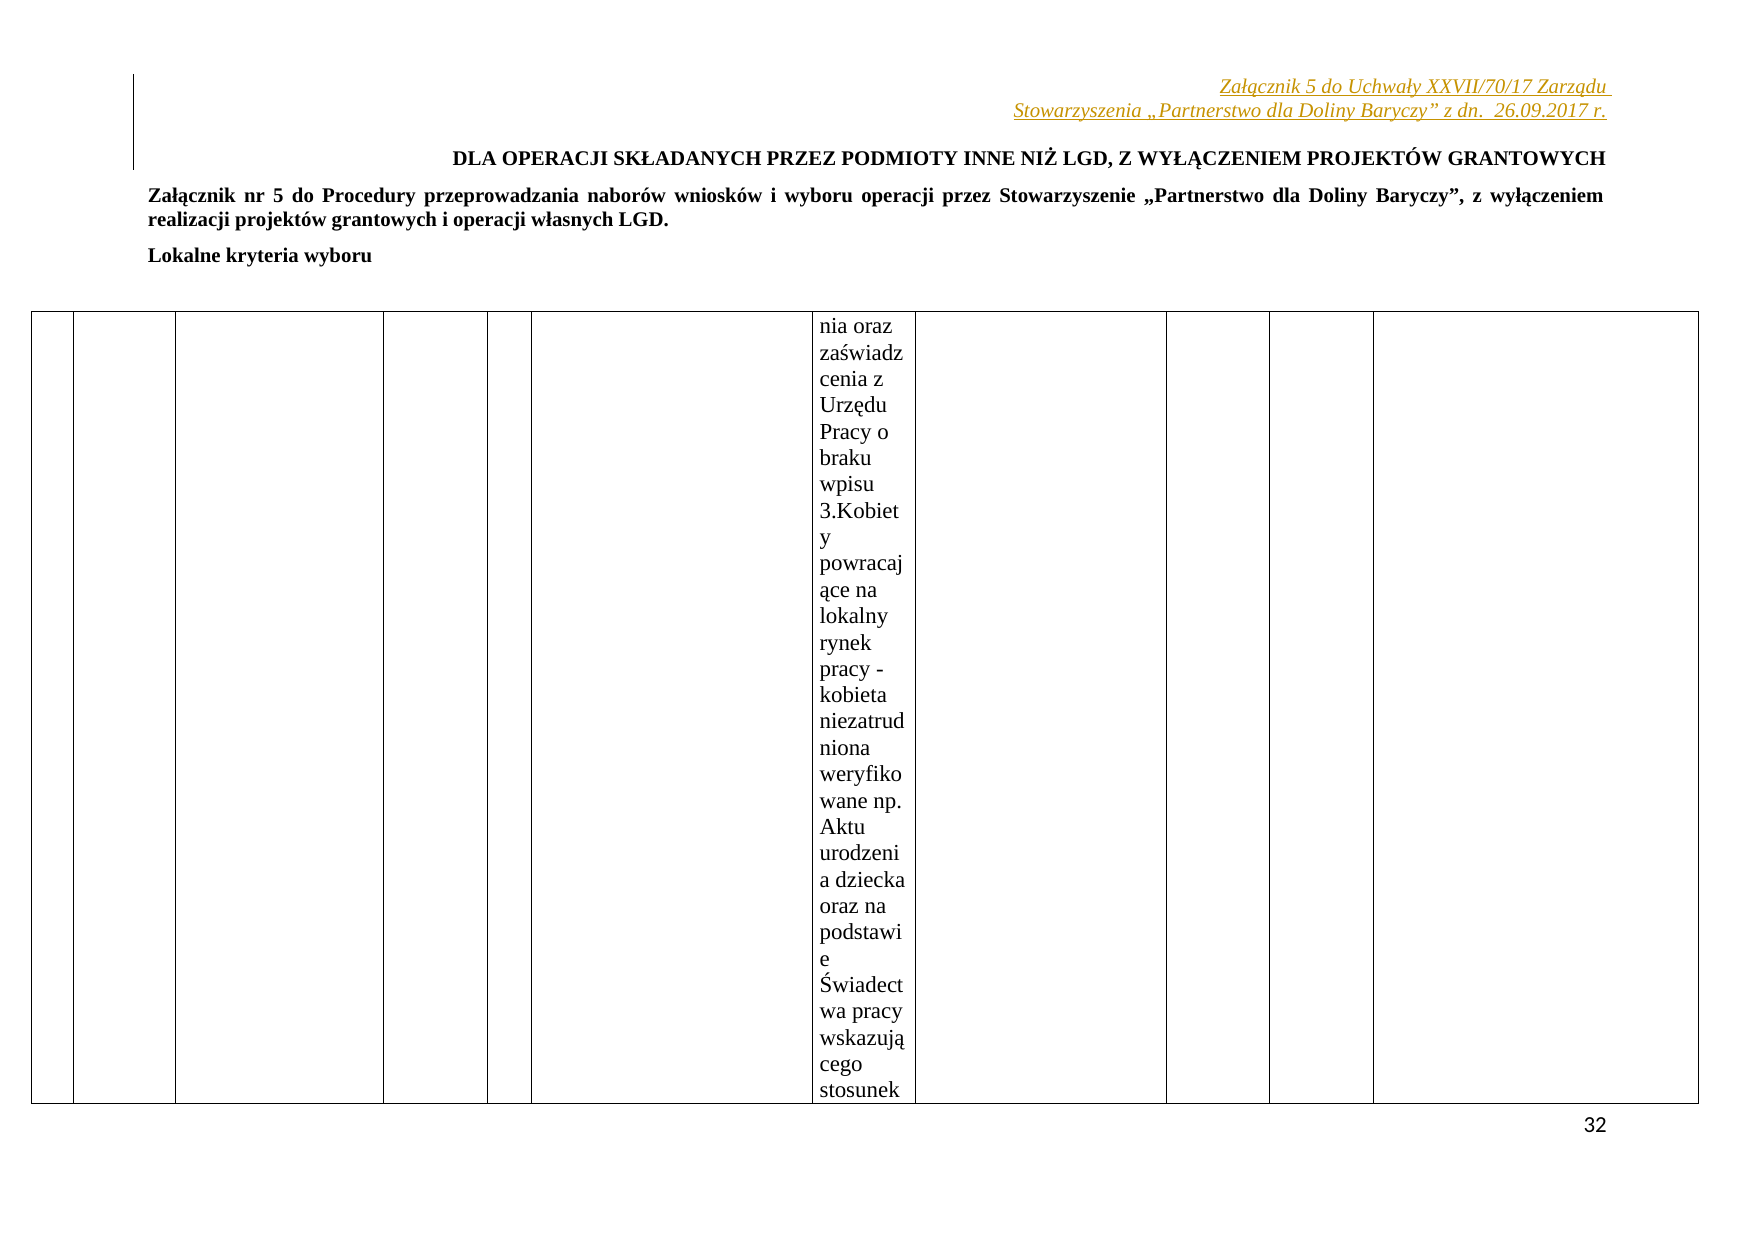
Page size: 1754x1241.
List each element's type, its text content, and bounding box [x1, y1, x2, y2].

table_cell 0 [488, 312, 531, 1103]
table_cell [384, 312, 487, 1103]
